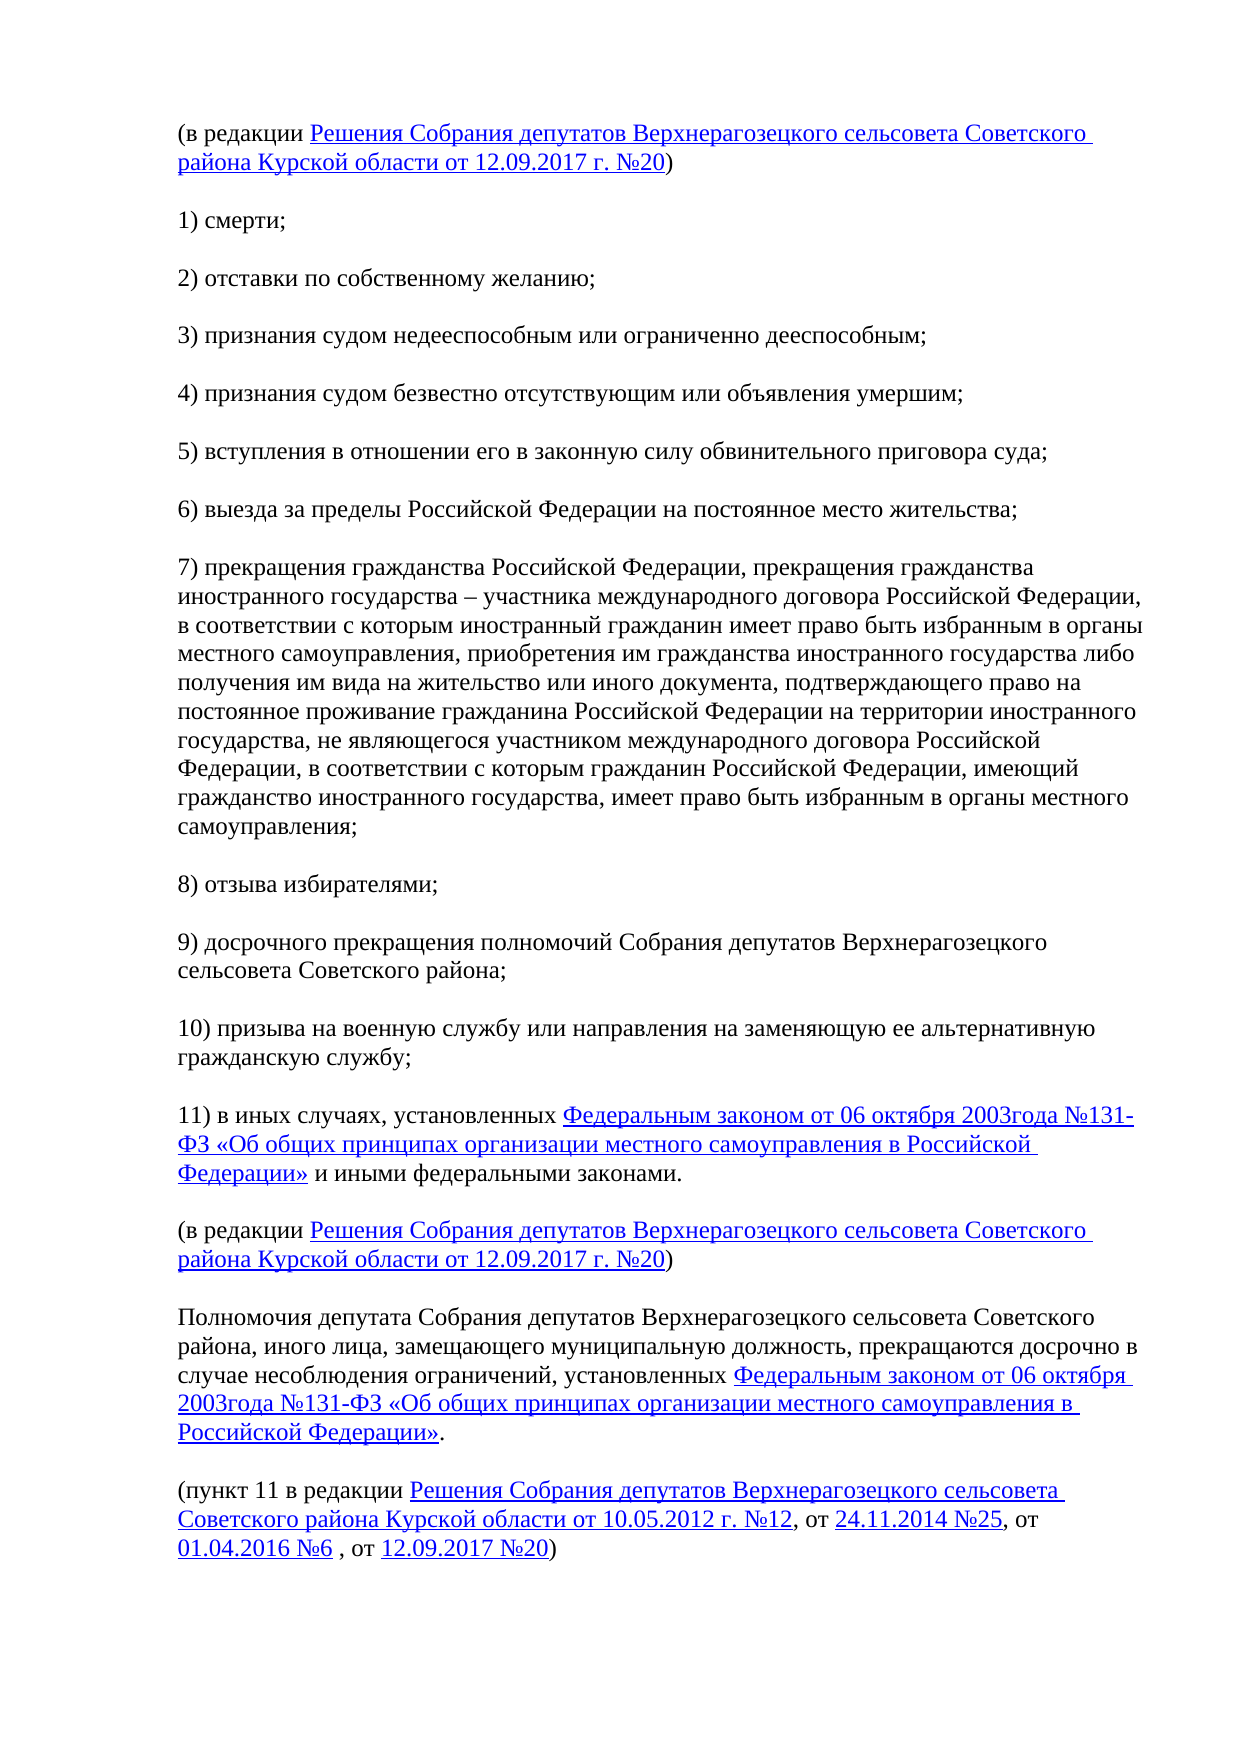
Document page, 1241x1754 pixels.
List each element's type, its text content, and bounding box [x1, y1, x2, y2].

text 1) смерти; [177, 205, 1152, 233]
text Полномочия депутата Собрания депутатов Верхнерагозецкого сельсовета Советского района, иного лица, замещающего муниципальную должность, прекращаются досрочно в случае несоблюдения ограничений, установленных Федеральным законом от 06 октября 2003года №131-ФЗ «Об общих принципах организации местного самоуправления в Российской Федерации». [177, 1302, 1152, 1446]
text 10) призыва на военную службу или направления на заменяющую ее альтернативную гражданскую службу; [177, 1013, 1152, 1071]
text 4) признания судом безвестно отсутствующим или объявления умершим; [177, 378, 1152, 407]
text (в редакции Решения Собрания депутатов Верхнерагозецкого сельсовета Советского района Курской области от 12.09.2017 г. №20) [177, 1216, 1152, 1273]
text (пункт 11 в редакции Решения Собрания депутатов Верхнерагозецкого сельсовета Советского района Курской области от 10.05.2012 г. №12, от 24.11.2014 №25, от 01.04.2016 №6 , от 12.09.2017 №20) [177, 1475, 1152, 1561]
text 6) выезда за пределы Российской Федерации на постоянное место жительства; [177, 494, 1152, 523]
text 7) прекращения гражданства Российской Федерации, прекращения гражданства иностранного государства – участника международного договора Российской Федерации, в соответствии с которым иностранный гражданин имеет право быть избранным в органы местного самоуправления, приобретения им гражданства иностранного государства либо получения им вида на жительство или иного документа, подтверждающего право на постоянное проживание гражданина Российской Федерации на территории иностранного государства, не являющегося участником международного договора Российской Федерации, в соответствии с которым гражданин Российской Федерации, имеющий гражданство иностранного государства, имеет право быть избранным в органы местного самоуправления; [177, 552, 1152, 840]
text 8) отзыва избирателями; [177, 869, 1152, 898]
text 5) вступления в отношении его в законную силу обвинительного приговора суда; [177, 436, 1152, 465]
text 2) отставки по собственному желанию; [177, 263, 1152, 291]
text 11) в иных случаях, установленных Федеральным законом от 06 октября 2003года №131-ФЗ «Об общих принципах организации местного самоуправления в Российской Федерации» и иными федеральными законами. [177, 1100, 1152, 1186]
text 3) признания судом недееспособным или ограниченно дееспособным; [177, 321, 1152, 349]
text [177, 118, 1152, 176]
text 9) досрочного прекращения полномочий Собрания депутатов Верхнерагозецкого сельсовета Советского района; [177, 927, 1152, 984]
